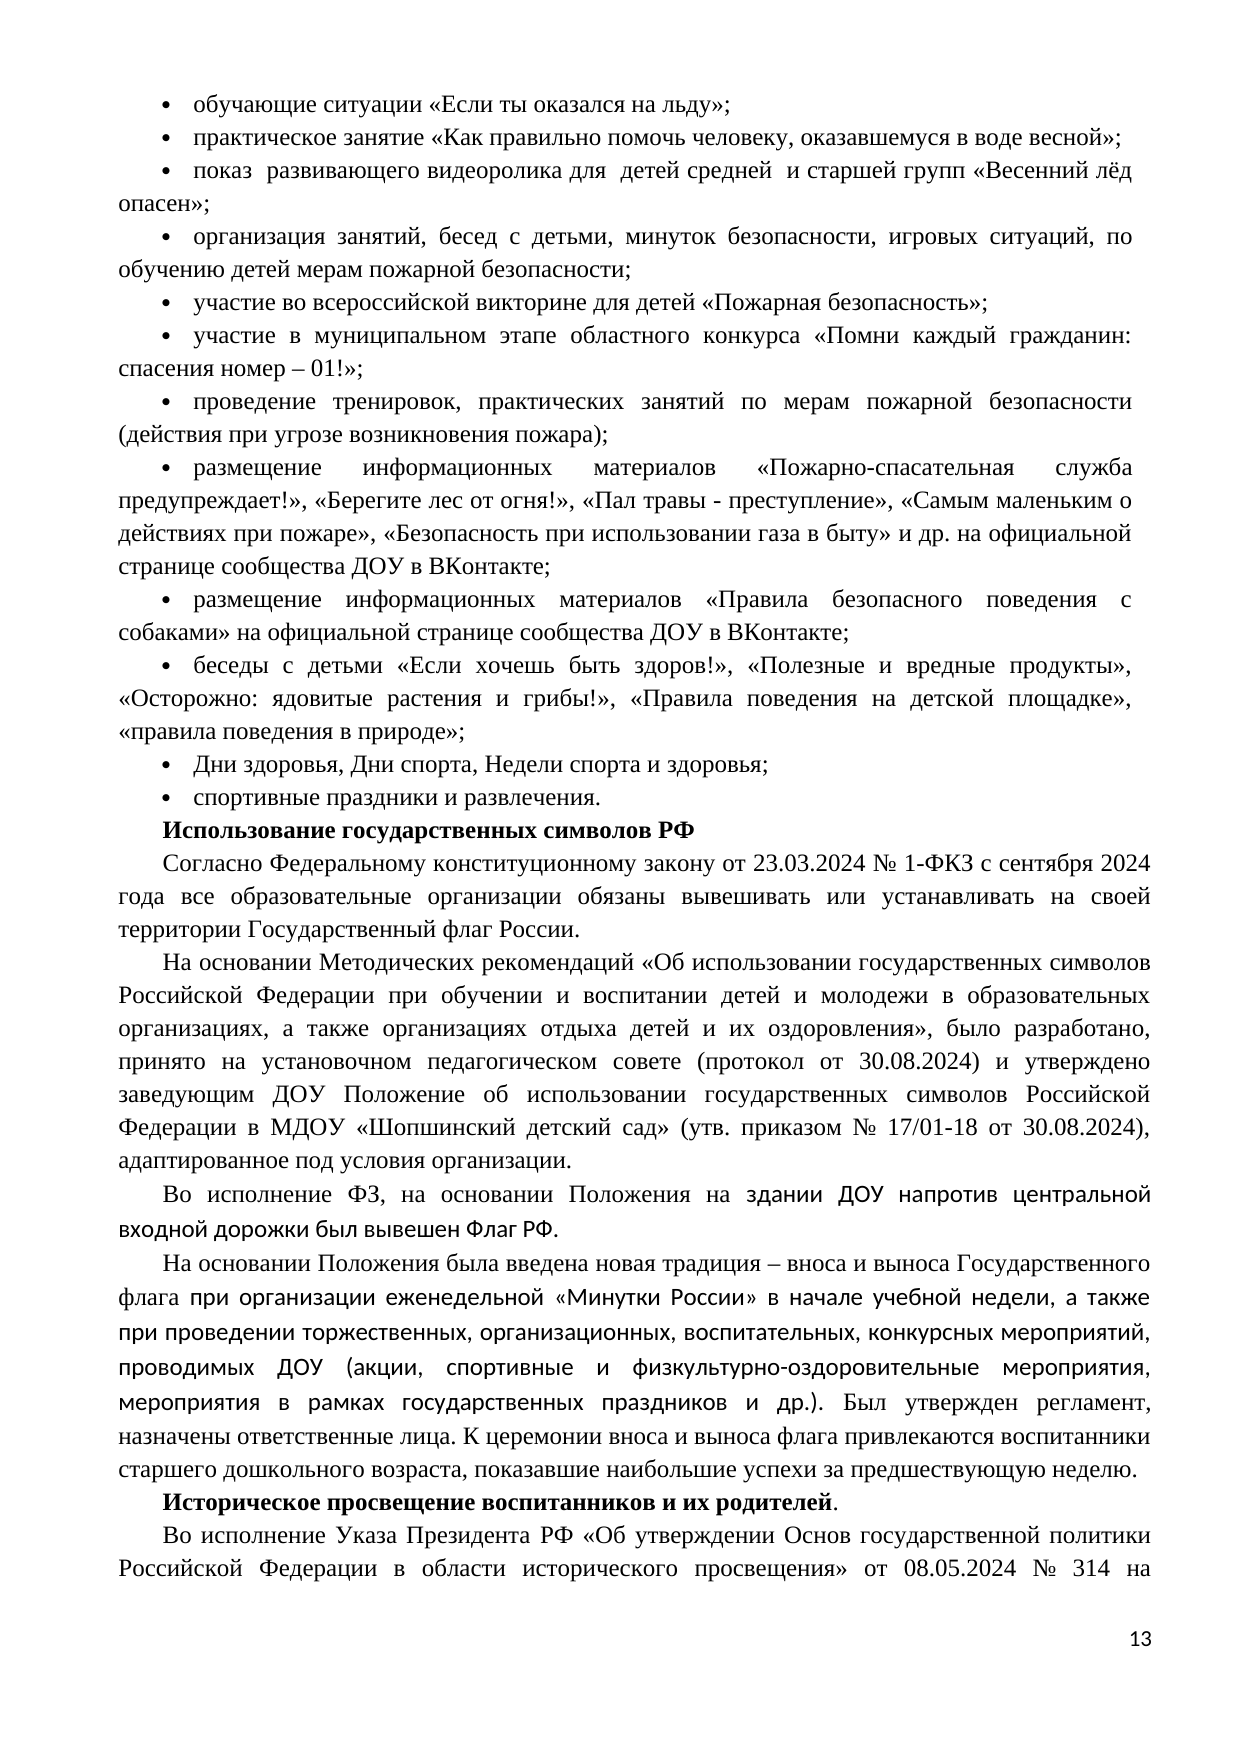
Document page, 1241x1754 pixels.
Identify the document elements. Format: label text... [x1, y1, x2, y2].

text Согласно Федеральному конституционному закону от 23.03.2024 № 1-ФКЗ с сентября 2024 года все образовательные организации обязаны вывешивать или устанавливать на своей территории Государственный флаг России. [118, 848, 1152, 943]
list проведение тренировок, практических занятий по мерам пожарной безопасности (действия при угрозе возникновения пожара); [118, 386, 1133, 448]
list участие в муниципальном этапе областного конкурса «Помни каждый гражданин: спасения номер – 01!»; [118, 320, 1133, 382]
list обучающие ситуации «Если ты оказался на льду»; [118, 89, 1133, 117]
list практическое занятие «Как правильно помочь человеку, оказавшемуся в воде весной»; [118, 122, 1133, 150]
text На основании Положения была введена новая традиция – вноса и выноса Государственного флага при организации еженедельной «Минутки России» в начале учебной недели, а также при проведении торжественных, организационных, воспитательных, конкурсных мероприятий, проводимых ДОУ (акции, спортивные и физкультурно-оздоровительные мероприятия, мероприятия в рамках государственных праздников и др.). Был утвержден регламент, назначены ответственные лица. К церемонии вноса и выноса флага привлекаются воспитанники старшего дошкольного возраста, показавшие наибольшие успехи за предшествующую неделю. [118, 1248, 1152, 1483]
text Историческое просвещение воспитанников и их родителей. [118, 1487, 1152, 1516]
list Дни здоровья, Дни спорта, Недели спорта и здоровья; [118, 749, 1133, 778]
text На основании Методических рекомендаций «Об использовании государственных символов Российской Федерации при обучении и воспитании детей и молодежи в образовательных организациях, а также организациях отдыха детей и их оздоровления», было разработано, принято на установочном педагогическом совете (протокол от 30.08.2024) и утверждено заведующим ДОУ Положение об использовании государственных символов Российской Федерации в МДОУ «Шопшинский детский сад» (утв. приказом № 17/01-18 от 30.08.2024), адаптированное под условия организации. [118, 947, 1152, 1174]
list спортивные праздники и развлечения. [118, 782, 1133, 811]
list показ развивающего видеоролика для детей средней и старшей групп «Весенний лёд опасен»; [118, 155, 1133, 216]
list беседы с детьми «Если хочешь быть здоров!», «Полезные и вредные продукты», «Осторожно: ядовитые растения и грибы!», «Правила поведения на детской площадке», «правила поведения в природе»; [118, 650, 1133, 745]
list участие во всероссийской викторине для детей «Пожарная безопасность»; [118, 287, 1133, 316]
text Использование государственных символов РФ [118, 815, 1152, 844]
list организация занятий, бесед с детьми, минуток безопасности, игровых ситуаций, по обучению детей мерам пожарной безопасности; [118, 221, 1133, 282]
list размещение информационных материалов «Правила безопасного поведения с собаками» на официальной странице сообщества ДОУ в ВКонтакте; [118, 584, 1133, 646]
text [118, 1520, 1152, 1582]
text Во исполнение ФЗ, на основании Положения на здании ДОУ напротив центральной входной дорожки был вывешен Флаг РФ. [118, 1178, 1152, 1244]
list размещение информационных материалов «Пожарно-спасательная служба предупреждает!», «Берегите лес от огня!», «Пал травы - преступление», «Самым маленьким о действиях при пожаре», «Безопасность при использовании газа в быту» и др. на официальной странице сообщества ДОУ в ВКонтакте; [118, 452, 1133, 580]
